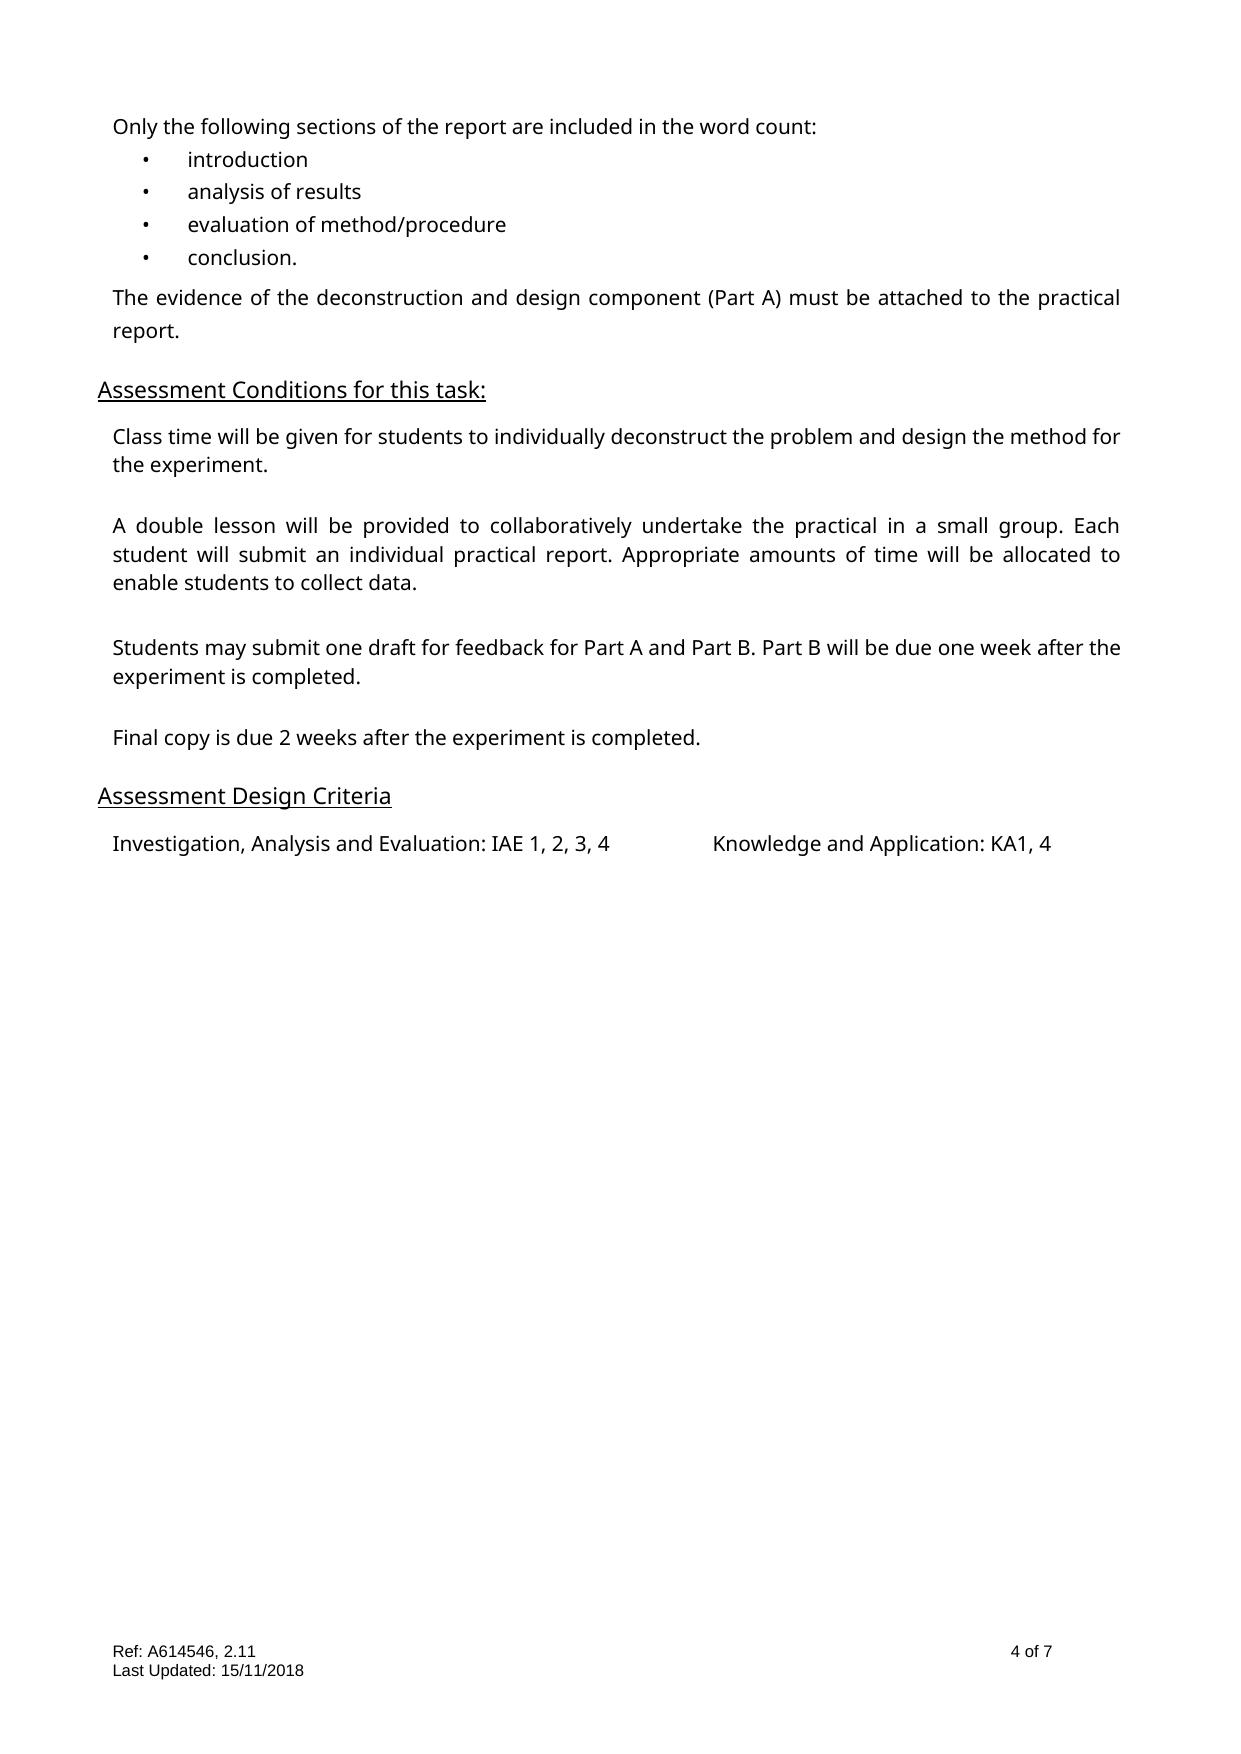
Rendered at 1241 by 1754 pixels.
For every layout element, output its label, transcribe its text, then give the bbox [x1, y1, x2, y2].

text • introduction [112, 145, 1122, 173]
text • conclusion. [112, 243, 1122, 271]
text Final copy is due 2 weeks after the experiment is completed. [112, 723, 1122, 751]
text A double lesson will be provided to collaboratively undertake the practical in a small group. Each student will submit an individual practical report. Appropriate amounts of time will be allocated to enable students to collect data. [112, 511, 1122, 597]
text Investigation, Analysis and Evaluation: IAE 1, 2, 3, 4 Knowledge and Application: KA1, 4 [112, 829, 1122, 857]
text Only the following sections of the report are included in the word count: [112, 112, 1122, 141]
text Assessment Design Criteria [97, 780, 1122, 811]
text • evaluation of method/procedure [112, 210, 1122, 238]
text Students may submit one draft for feedback for Part A and Part B. Part B will be due one week after the experiment is completed. [112, 633, 1122, 690]
text • analysis of results [112, 177, 1122, 206]
text Class time will be given for students to individually deconstruct the problem and design the method for the experiment. [112, 422, 1122, 479]
text The evidence of the deconstruction and design component (Part A) must be attached to the practical report. [112, 283, 1122, 344]
text Assessment Conditions for this task: [97, 374, 1122, 405]
